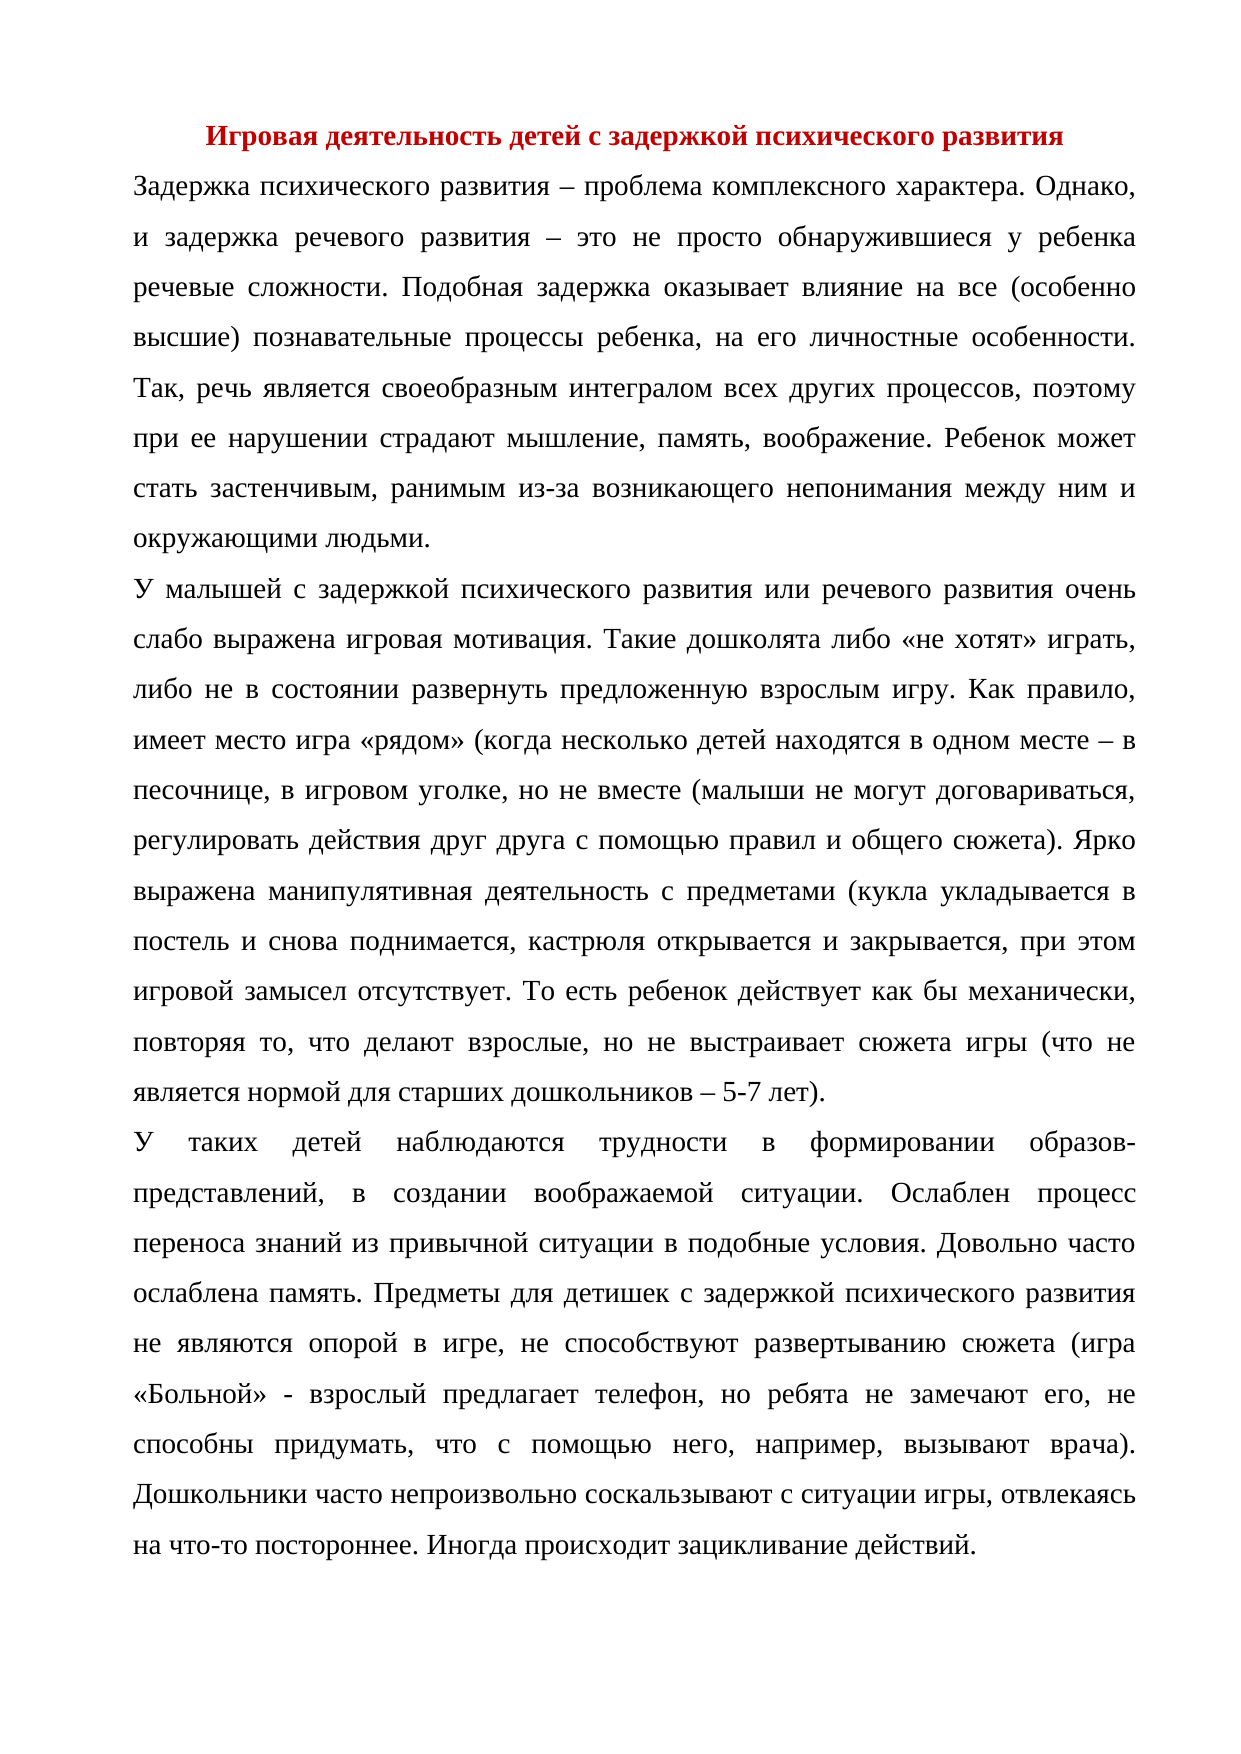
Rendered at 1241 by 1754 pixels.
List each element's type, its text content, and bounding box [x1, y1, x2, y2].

text У малышей с задержкой психического развития или речевого развития очень слабо выражена игровая мотивация. Такие дошколята либо «не хотят» играть, либо не в состоянии развернуть предложенную взрослым игру. Как правило, имеет место игра «рядом» (когда несколько детей находятся в одном месте – в песочнице, в игровом уголке, но не вместе (малыши не могут договариваться, регулировать действия друг друга с помощью правил и общего сюжета). Ярко выражена манипулятивная деятельность с предметами (кукла укладывается в постель и снова поднимается, кастрюля открывается и закрывается, при этом игровой замысел отсутствует. То есть ребенок действует как бы механически, повторяя то, что делают взрослые, но не выстраивает сюжета игры (что не является нормой для старших дошкольников – 5-7 лет). [133, 571, 1137, 1108]
text Игровая деятельность детей с задержкой психического развития [133, 118, 1137, 152]
text Задержка психического развития – проблема комплексного характера. Однако, и задержка речевого развития – это не просто обнаружившиеся у ребенка речевые сложности. Подобная задержка оказывает влияние на все (особенно высшие) познавательные процессы ребенка, на его личностные особенности. Так, речь является своеобразным интегралом всех других процессов, поэтому при ее нарушении страдают мышление, память, воображение. Ребенок может стать застенчивым, ранимым из-за возникающего непонимания между ним и окружающими людьми. [133, 168, 1137, 554]
text У таких детей наблюдаются трудности в формировании образов-представлений, в создании воображаемой ситуации. Ослаблен процесс переноса знаний из привычной ситуации в подобные условия. Довольно часто ослаблена память. Предметы для детишек с задержкой психического развития не являются опорой в игре, не способствуют развертыванию сюжета (игра «Больной» - взрослый предлагает телефон, но ребята не замечают его, не способны придумать, что с помощью него, например, вызывают врача). Дошкольники часто непроизвольно соскальзывают с ситуации игры, отвлекаясь на что-то постороннее. Иногда происходит зацикливание действий. [133, 1124, 1137, 1560]
